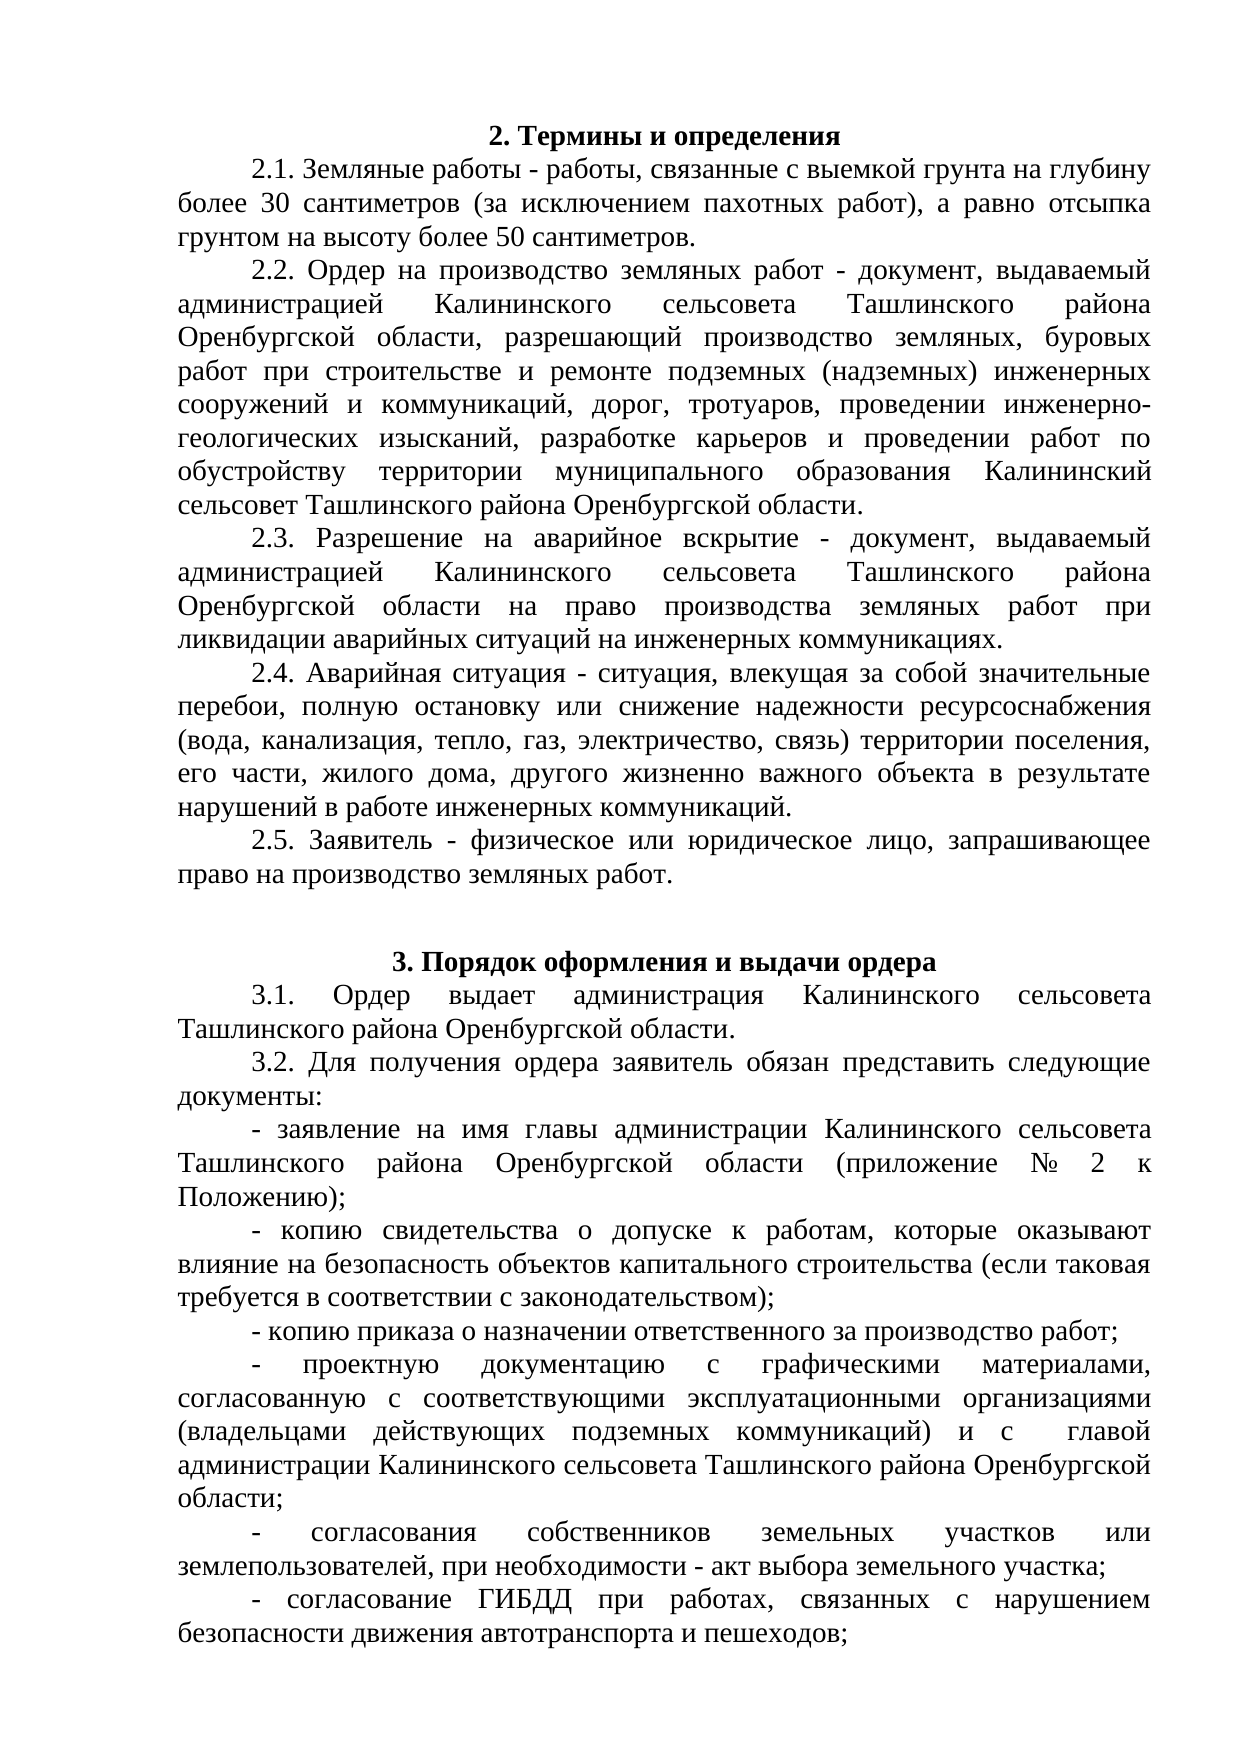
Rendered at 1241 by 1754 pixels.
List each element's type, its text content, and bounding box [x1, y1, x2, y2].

subtitle 3. Порядок оформления и выдачи ордера [177, 944, 1152, 977]
text 2.4. Аварийная ситуация - ситуация, влекущая за собой значительные перебои, полную остановку или снижение надежности ресурсоснабжения (вода, канализация, тепло, газ, электричество, связь) территории поселения, его части, жилого дома, другого жизненно важного объекта в результате нарушений в работе инженерных коммуникаций. [177, 655, 1152, 822]
text 2.2. Ордер на производство земляных работ - документ, выдаваемый администрацией Калининского сельсовета Ташлинского района Оренбургской области, разрешающий производство земляных, буровых работ при строительстве и ремонте подземных (надземных) инженерных сооружений и коммуникаций, дорог, тротуаров, проведении инженерно-геологических изысканий, разработке карьеров и проведении работ по обустройству территории муниципального образования Калининский сельсовет Ташлинского района Оренбургской области. [177, 252, 1152, 521]
text - копию приказа о назначении ответственного за производство работ; [177, 1313, 1152, 1346]
text 2.1. Земляные работы - работы, связанные с выемкой грунта на глубину более (за исключением пахотных работ), а равно отсыпка грунтом на высоту более . [177, 152, 1152, 252]
text 3.1. Ордер выдает администрация Калининского сельсовета Ташлинского района Оренбургской области. [177, 977, 1152, 1044]
text - согласование ГИБДД при работах, связанных с нарушением безопасности движения автотранспорта и пешеходов; [177, 1581, 1152, 1648]
text - согласования собственников земельных участков или землепользователей, при необходимости - акт выбора земельного участка; [177, 1514, 1152, 1581]
text - копию свидетельства о допуске к работам, которые оказывают влияние на безопасность объектов капитального строительства (если таковая требуется в соответствии с законодательством); [177, 1212, 1152, 1313]
text 3.2. Для получения ордера заявитель обязан представить следующие документы: [177, 1044, 1152, 1112]
text 2.3. Разрешение на аварийное вскрытие - документ, выдаваемый администрацией Калининского сельсовета Ташлинского района Оренбургской области на право производства земляных работ при ликвидации аварийных ситуаций на инженерных коммуникациях. [177, 521, 1152, 655]
subtitle 2. Термины и определения [177, 118, 1152, 152]
text - проектную документацию с графическими материалами, согласованную с соответствующими эксплуатационными организациями (владельцами действующих подземных коммуникаций) и с главой администрации Калининского сельсовета Ташлинского района Оренбургской области; [177, 1346, 1152, 1514]
text - заявление на имя главы администрации Калининского сельсовета Ташлинского района Оренбургской области (приложение № 2 к Положению); [177, 1112, 1152, 1212]
text 2.5. Заявитель - физическое или юридическое лицо, запрашивающее право на производство земляных работ. [177, 822, 1152, 889]
